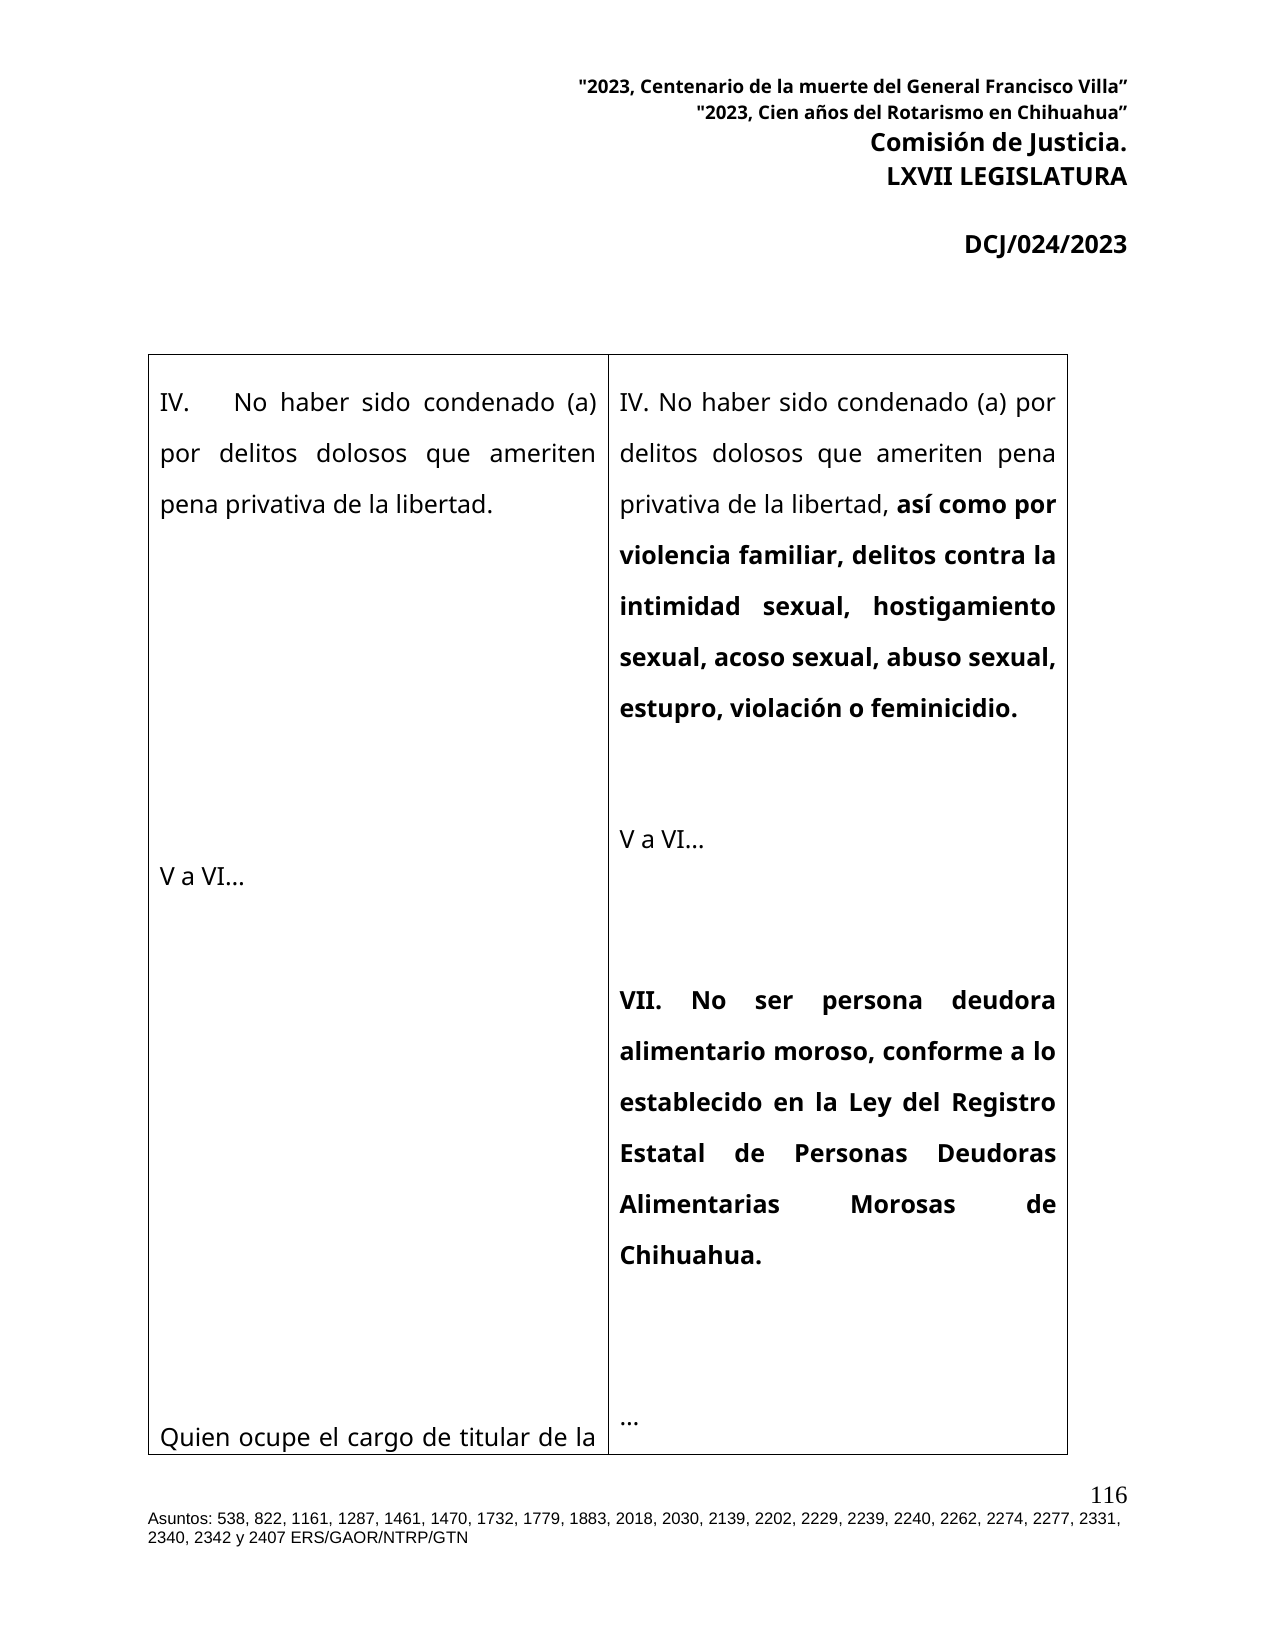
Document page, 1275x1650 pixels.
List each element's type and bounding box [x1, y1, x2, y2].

table_cell [149, 355, 608, 1454]
table_cell [609, 355, 1067, 1454]
